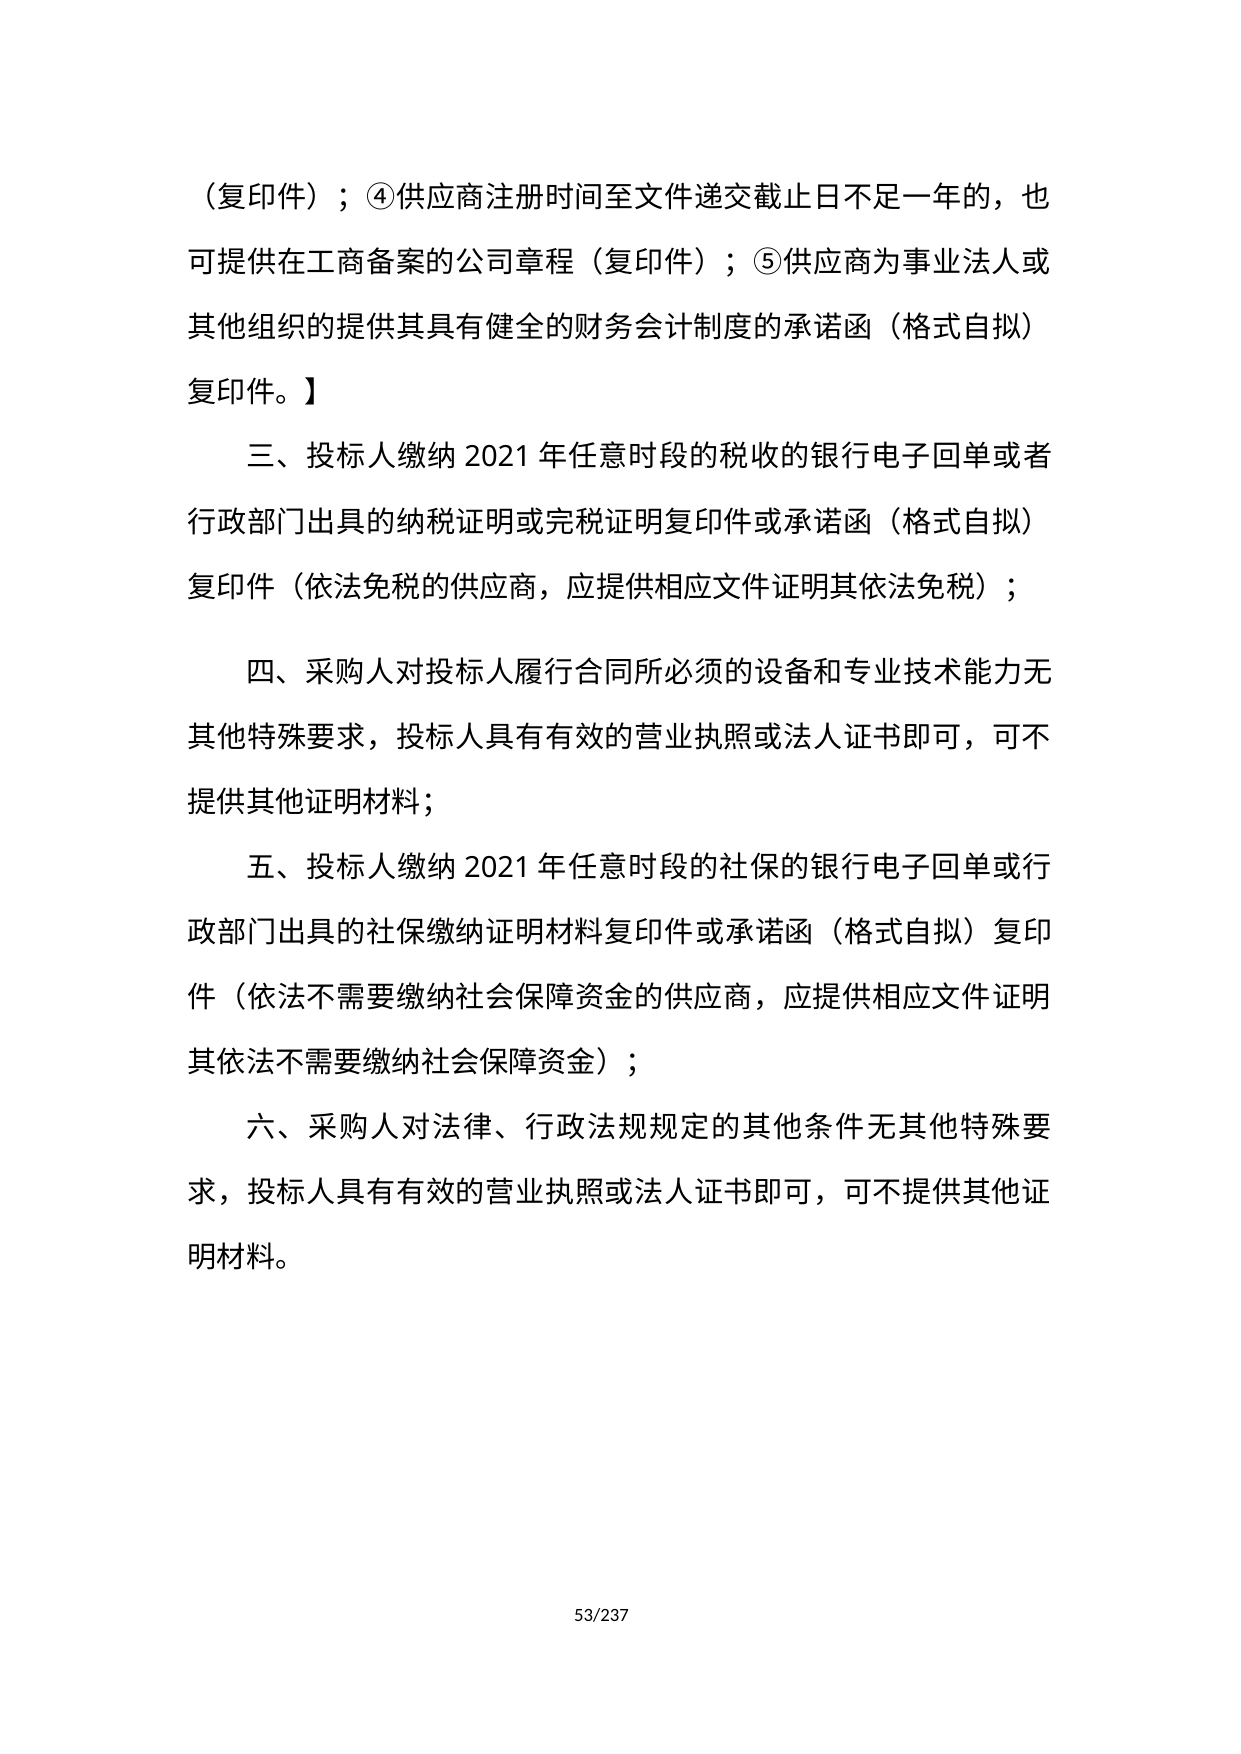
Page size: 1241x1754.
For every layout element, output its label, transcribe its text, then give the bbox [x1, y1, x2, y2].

list 六、采购人对法律、行政法规规定的其他条件无其他特殊要求，投标人具有有效的营业执照或法人证书即可，可不提供其他证明材料。 [187, 1093, 1053, 1288]
list 五、投标人缴纳2021年任意时段的社保的银行电子回单或行政部门出具的社保缴纳证明材料复印件或承诺函（格式自拟）复印件（依法不需要缴纳社会保障资金的供应商，应提供相应文件证明其依法不需要缴纳社会保障资金）； [187, 833, 1053, 1093]
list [187, 162, 1053, 422]
list 三、投标人缴纳2021年任意时段的税收的银行电子回单或者行政部门出具的纳税证明或完税证明复印件或承诺函（格式自拟）复印件（依法免税的供应商，应提供相应文件证明其依法免税）； [187, 422, 1053, 617]
list 四、采购人对投标人履行合同所必须的设备和专业技术能力无其他特殊要求，投标人具有有效的营业执照或法人证书即可，可不提供其他证明材料； [187, 638, 1053, 833]
